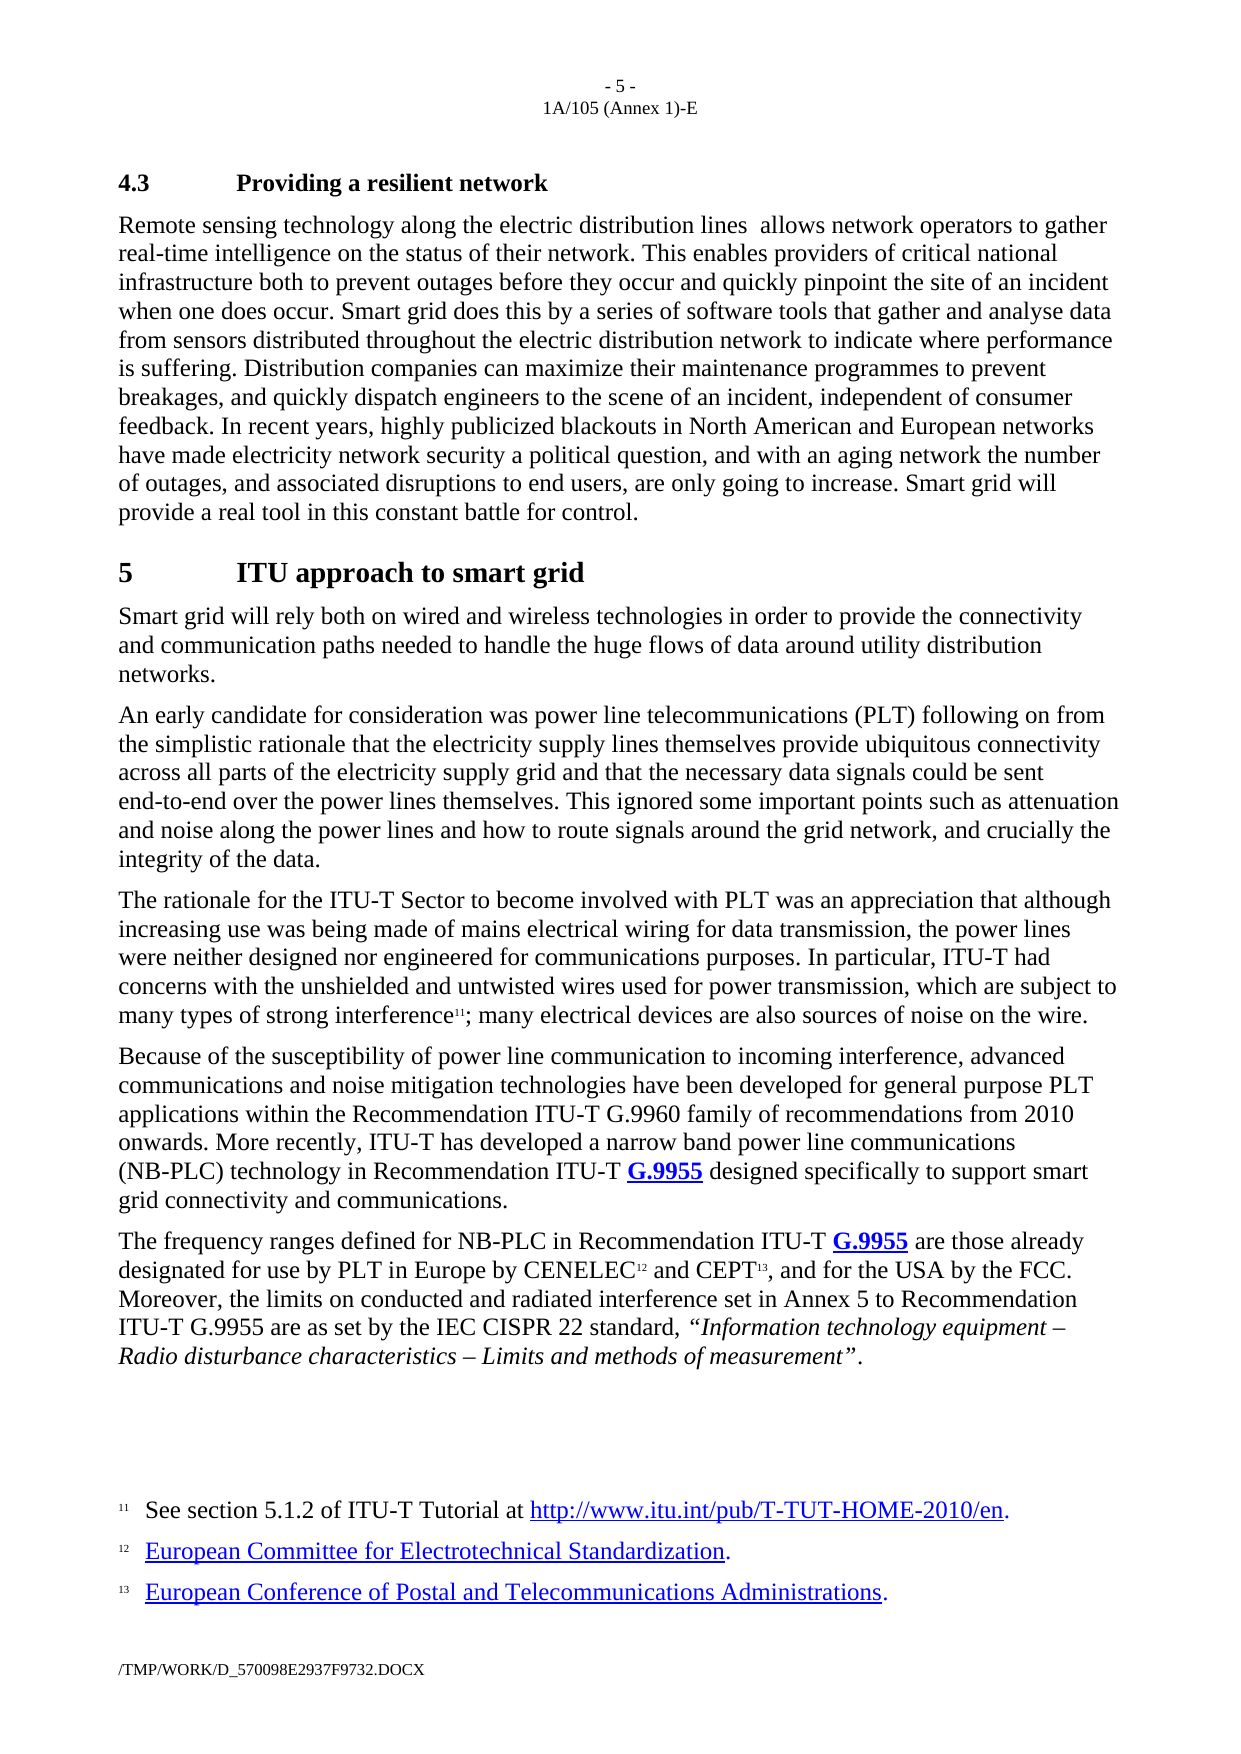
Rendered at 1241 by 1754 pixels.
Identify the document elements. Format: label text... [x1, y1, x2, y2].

text An early candidate for consideration was power line telecommunications (PLT) following on from the simplistic rationale that the electricity supply lines themselves provide ubiquitous connectivity across all parts of the electricity supply grid and that the necessary data signals could be sent end-to-end over the power lines themselves. This ignored some important points such as attenuation and noise along the power lines and how to route signals around the grid network, and crucially the integrity of the data. [118, 700, 1122, 872]
text Because of the susceptibility of power line communication to incoming interference, advanced communications and noise mitigation technologies have been developed for general purpose PLT applications within the Recommendation ITU-T G.9960 family of recommendations from 2010 onwards. More recently, ITU-T has developed a narrow band power line communications (NB-PLC) technology in Recommendation ITU-T G.9955 designed specifically to support smart grid connectivity and communications. [118, 1041, 1122, 1214]
text The rationale for the ITU-T Sector to become involved with PLT was an appreciation that although increasing use was being made of mains electrical wiring for data transmission, the power lines were neither designed nor engineered for communications purposes. In particular, ITU-T had concerns with the unshielded and untwisted wires used for power transmission, which are subject to many types of strong interference; many electrical devices are also sources of noise on the wire. [118, 885, 1122, 1029]
text The frequency ranges defined for NB-PLC in Recommendation ITU-T G.9955 are those already designated for use by PLT in Europe by CENELEC and CEPT, and for the USA by the FCC. Moreover, the limits on conducted and radiated interference set in Annex 5 to Recommendation ITU-T G.9955 are as set by the IEC CISPR 22 standard, “Information technology equipment – Radio disturbance characteristics – Limits and methods of measurement”. [118, 1226, 1122, 1370]
subtitle 5 ITU approach to smart grid [118, 555, 1122, 589]
subtitle 4.3 Providing a resilient network [118, 168, 1122, 197]
text Smart grid will rely both on wired and wireless technologies in order to provide the connectivity and communication paths needed to handle the huge flows of data around utility distribution networks. [118, 601, 1122, 687]
text Remote sensing technology along the electric distribution lines allows network operators to gather real-time intelligence on the status of their network. This enables providers of critical national infrastructure both to prevent outages before they occur and quickly pinpoint the site of an incident when one does occur. Smart grid does this by a series of software tools that gather and analyse data from sensors distributed throughout the electric distribution network to indicate where performance is suffering. Distribution companies can maximize their maintenance programmes to prevent breakages, and quickly dispatch engineers to the scene of an incident, independent of consumer feedback. In recent years, highly publicized blackouts in North American and European networks have made electricity network security a political question, and with an aging network the number of outages, and associated disruptions to end users, are only going to increase. Smart grid will provide a real tool in this constant battle for control. [118, 210, 1122, 526]
